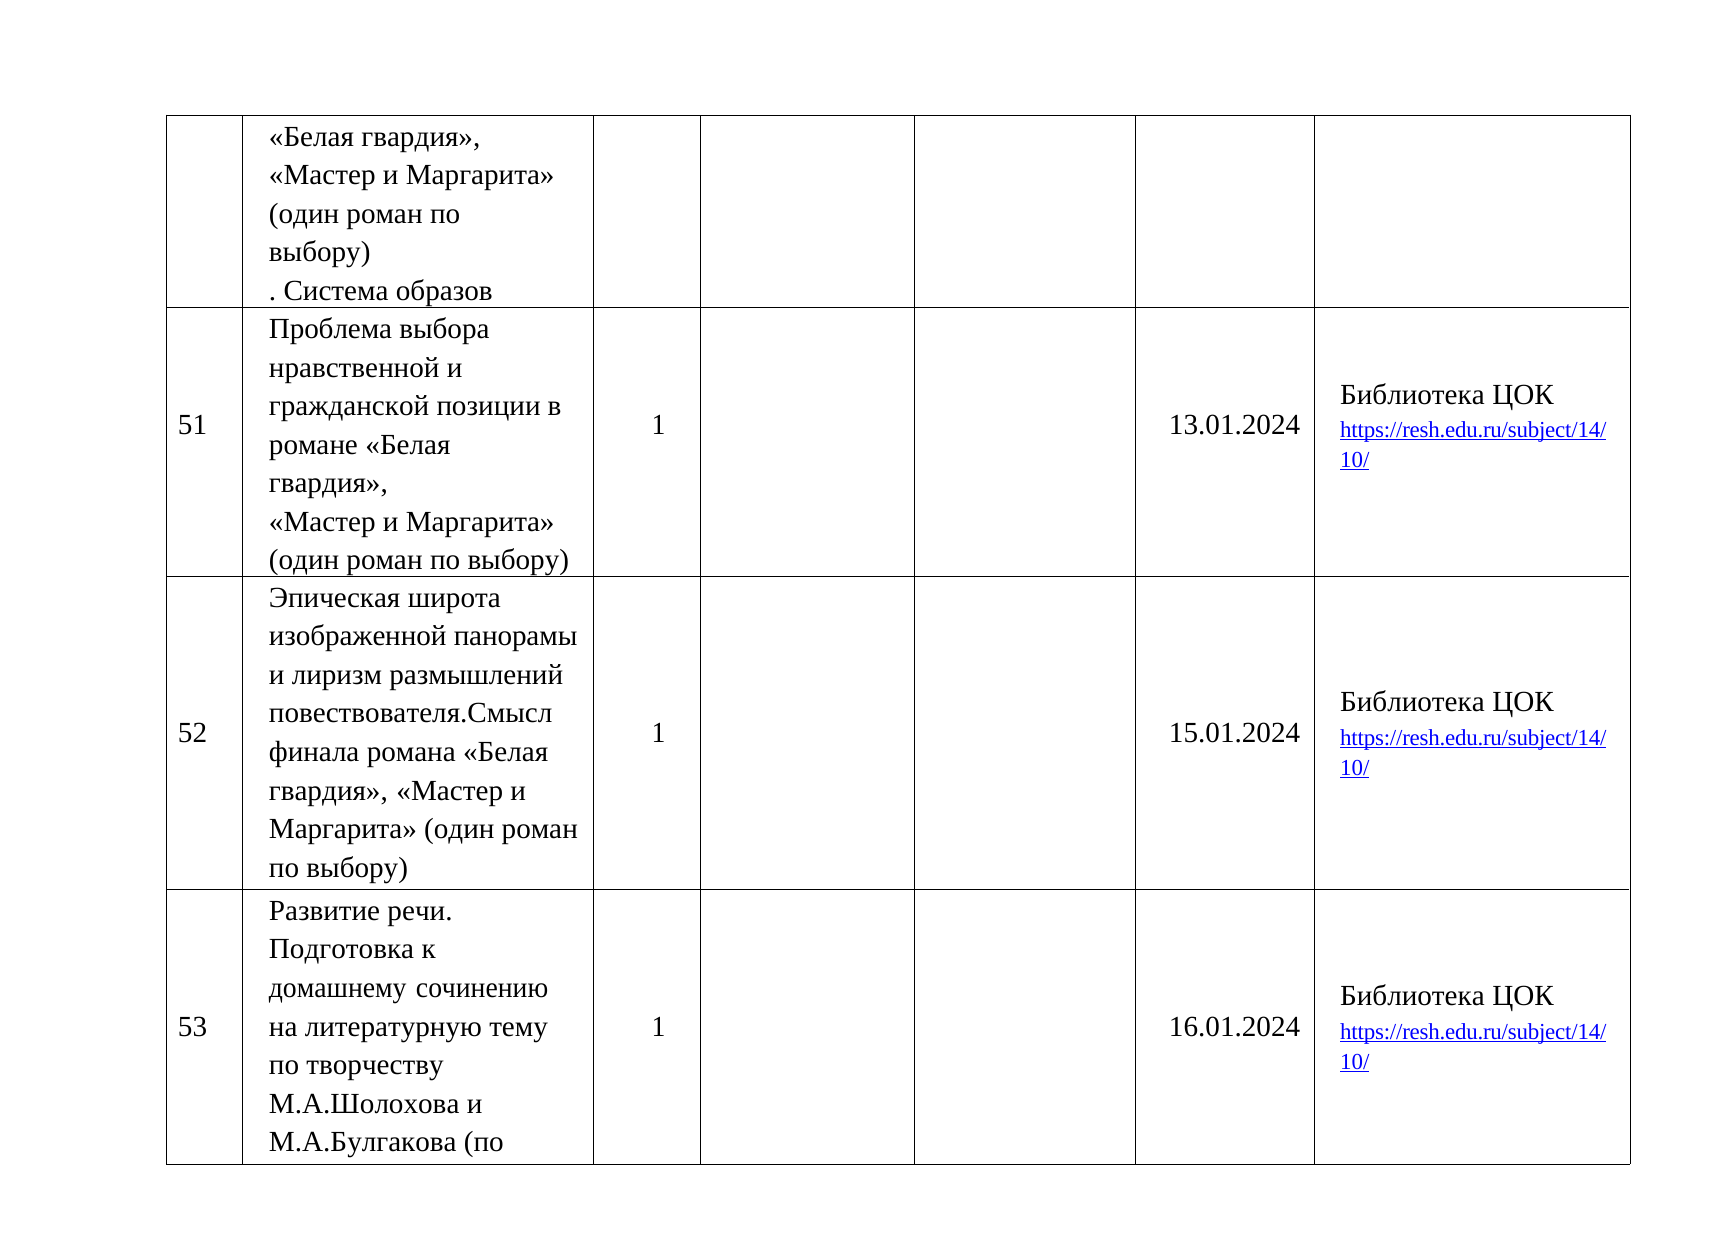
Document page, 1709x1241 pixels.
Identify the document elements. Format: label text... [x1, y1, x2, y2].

table_cell 51 [167, 308, 242, 576]
table_cell 52 [167, 577, 242, 889]
table_header [1315, 116, 1630, 307]
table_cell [1315, 889, 1630, 1164]
table_header [167, 116, 242, 307]
table_cell 1 [594, 308, 700, 576]
table_header [701, 116, 914, 307]
table_cell Развитие речи. Подготовка к домашнему сочинению на литературную тему по творчеству М.А.Шолохова и М.А.Булгакова (по [243, 890, 593, 1164]
table_cell [915, 577, 1135, 889]
table_cell 15.01.2024 [1136, 577, 1314, 889]
table_cell 13.01.2024 [1136, 308, 1314, 576]
table_header [1136, 116, 1314, 307]
table_cell 16.01.2024 [1136, 890, 1314, 1164]
table_cell 1 [594, 890, 700, 1164]
table_header [915, 116, 1135, 307]
table_cell 53 [167, 890, 242, 1164]
table_cell Эпическая широта изображенной панорамы и лиризм размышлений повествователя.Смысл финала романа «Белая гвардия», «Мастер и Маргарита» (один роман по выбору) [243, 577, 593, 889]
table_cell [701, 577, 914, 889]
table_cell [701, 890, 914, 1164]
table_cell Проблема выбора нравственной и гражданской позиции в романе «Белая гвардия», «Мастер и Маргарита» (один роман по выбору) [243, 308, 593, 576]
table_cell 1 [594, 577, 700, 889]
table_cell [915, 308, 1135, 576]
table_cell Библиотека ЦОК https://resh.edu.ru/subject/14/ 10/ [1315, 576, 1630, 889]
table_header [594, 116, 700, 307]
table_cell [915, 890, 1135, 1164]
table_cell [701, 308, 914, 576]
table_cell Библиотека ЦОК https://resh.edu.ru/subject/14/ 10/ [1315, 307, 1630, 576]
table_header «Белая гвардия», «Мастер и Маргарита» (один роман по выбору) . Система образов [243, 116, 593, 307]
